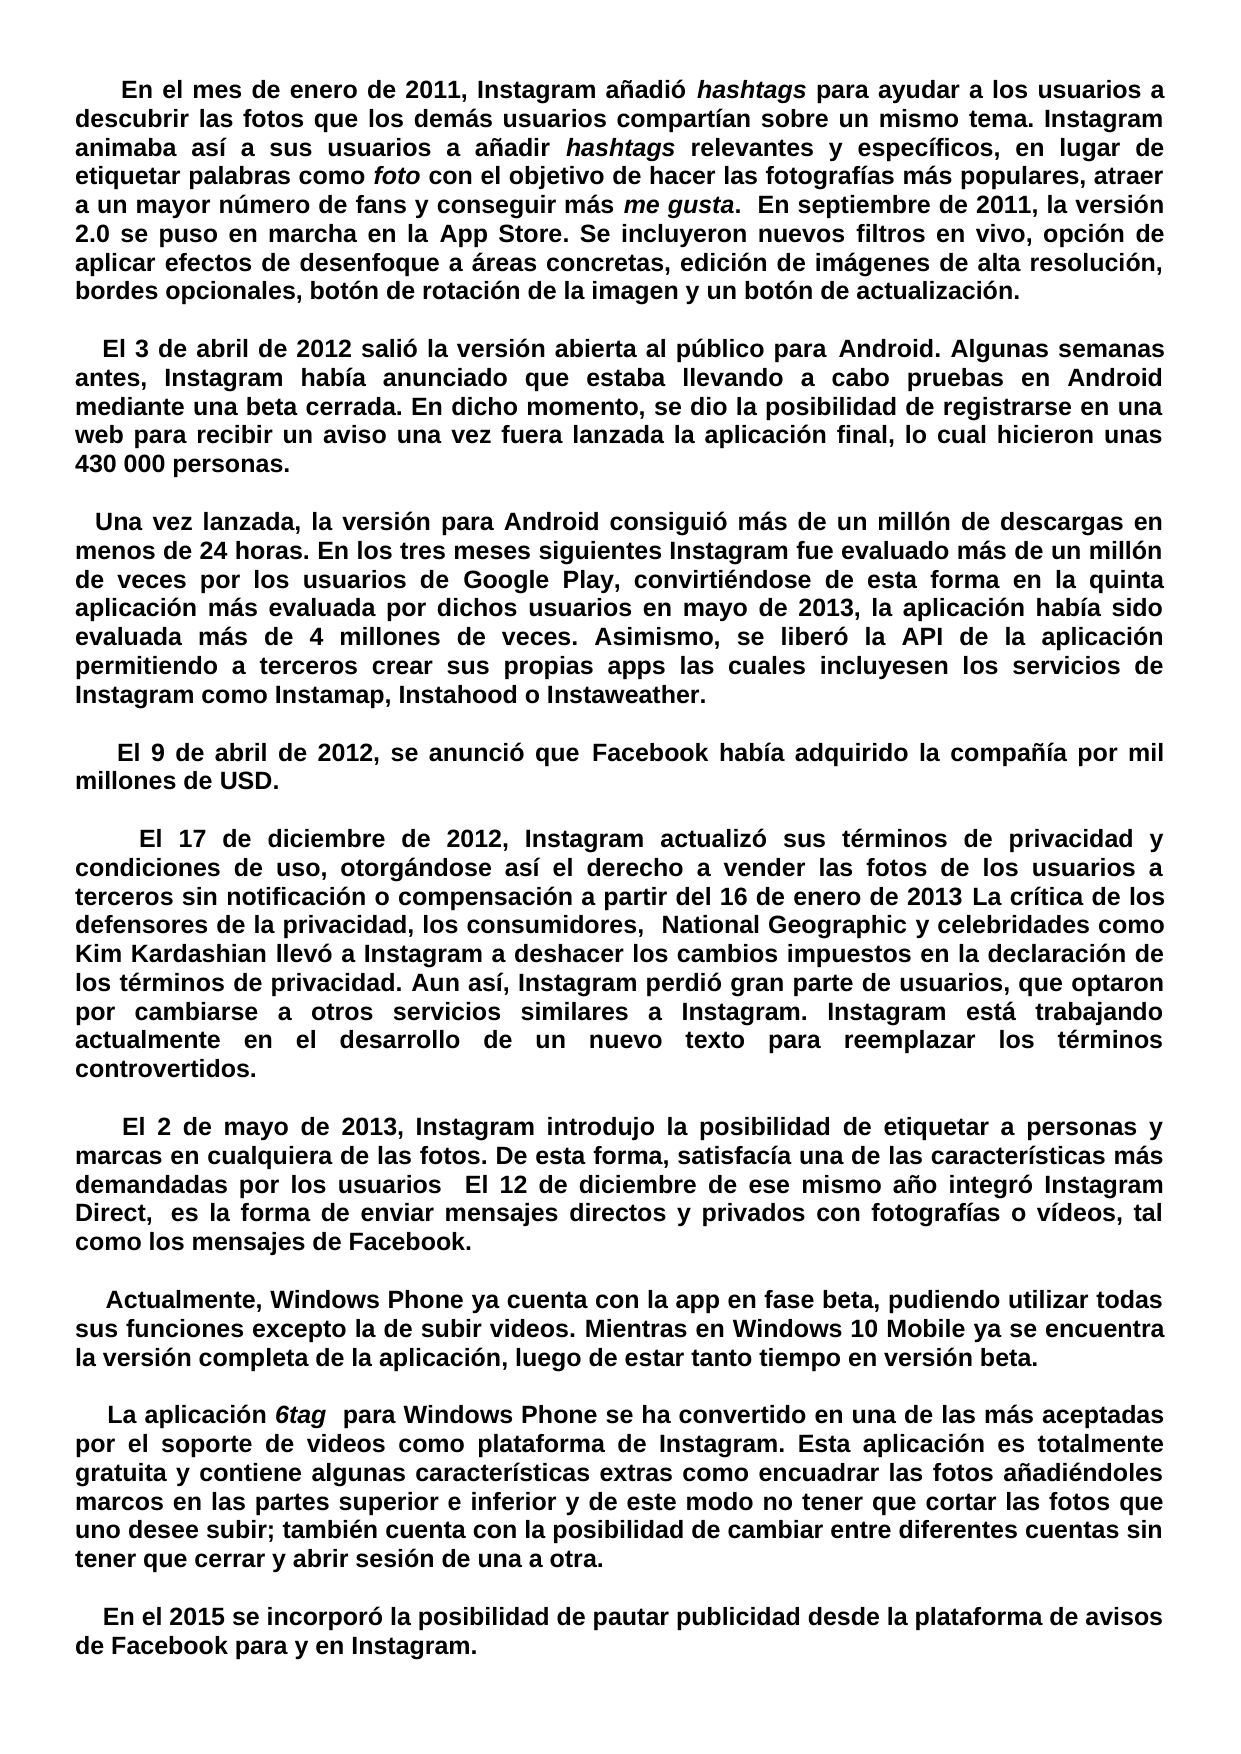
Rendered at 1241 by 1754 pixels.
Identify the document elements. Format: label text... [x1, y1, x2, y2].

text En el 2015 se incorporó la posibilidad de pautar publicidad desde la plataforma de avisos de Facebook para y en Instagram. [75, 1602, 1165, 1659]
text La aplicación 6tag para Windows Phone se ha convertido en una de las más aceptadas por el soporte de videos como plataforma de Instagram. Esta aplicación es totalmente gratuita y contiene algunas características extras como encuadrar las fotos añadiéndoles marcos en las partes superior e inferior y de este modo no tener que cortar las fotos que uno desee subir; también cuenta con la posibilidad de cambiar entre diferentes cuentas sin tener que cerrar y abrir sesión de una a otra. [75, 1400, 1165, 1573]
text El 17 de diciembre de 2012, Instagram actualizó sus términos de privacidad y condiciones de uso, otorgándose así el derecho a vender las fotos de los usuarios a terceros sin notificación o compensación a partir del 16 de enero de 2013​ La crítica de los defensores de la privacidad, los consumidores, ​ National Geographic​ y celebridades como Kim Kardashian llevó a Instagram a deshacer los cambios impuestos en la declaración de los términos de privacidad.​ Aun así, Instagram perdió gran parte de usuarios, que optaron por cambiarse a otros servicios similares a Instagram. Instagram está trabajando actualmente en el desarrollo de un nuevo texto para reemplazar los términos controvertidos.​ [75, 824, 1165, 1083]
text En el mes de enero de 2011, Instagram añadió hashtags para ayudar a los usuarios a descubrir las fotos que los demás usuarios compartían sobre un mismo tema. Instagram animaba así a sus usuarios a añadir hashtags relevantes y específicos, en lugar de etiquetar palabras como foto con el objetivo de hacer las fotografías más populares, atraer a un mayor número de fans y conseguir más me gusta. ​ En septiembre de 2011, la versión 2.0 se puso en marcha en la App Store. Se incluyeron nuevos filtros en vivo, opción de aplicar efectos de desenfoque a áreas concretas, edición de imágenes de alta resolución, bordes opcionales, botón de rotación de la imagen y un botón de actualización. ​ [75, 75, 1165, 305]
text Una vez lanzada, la versión para Android consiguió más de un millón de descargas en menos de 24 horas. En los tres meses siguientes Instagram fue evaluado más de un millón de veces por los usuarios de Google Play, convirtiéndose de esta forma en la quinta aplicación más evaluada por dichos usuarios en mayo de 2013, la aplicación había sido evaluada más de 4 millones de veces. Asimismo, se liberó la API de la aplicación permitiendo a terceros crear sus propias apps las cuales incluyesen los servicios de Instagram como Instamap, Instahood o Instaweather. [75, 507, 1165, 708]
text El 3 de abril de 2012 salió la versión abierta al público para Android.​ Algunas semanas antes, Instagram había anunciado que estaba llevando a cabo pruebas en Android mediante una beta cerrada. En dicho momento, se dio la posibilidad de registrarse en una web para recibir un aviso una vez fuera lanzada la aplicación final, lo cual hicieron unas 430 000 personas. [75, 334, 1165, 478]
text Actualmente, Windows Phone ya cuenta con la app en fase beta, pudiendo utilizar todas sus funciones excepto la de subir videos.​ Mientras en Windows 10 Mobile ya se encuentra la versión completa de la aplicación, luego de estar tanto tiempo en versión beta. [75, 1285, 1165, 1371]
text El 9 de abril de 2012, se anunció que Facebook había adquirido la compañía por mil millones de USD. ​ [75, 737, 1165, 795]
text El 2 de mayo de 2013, Instagram introdujo la posibilidad de etiquetar a personas y marcas en cualquiera de las fotos. De esta forma, satisfacía una de las características más demandadas por los usuarios ​ El 12 de diciembre de ese mismo año integró Instagram Direct, es la forma de enviar mensajes directos y privados con fotografías o vídeos, tal como los mensajes de Facebook. [75, 1112, 1165, 1256]
